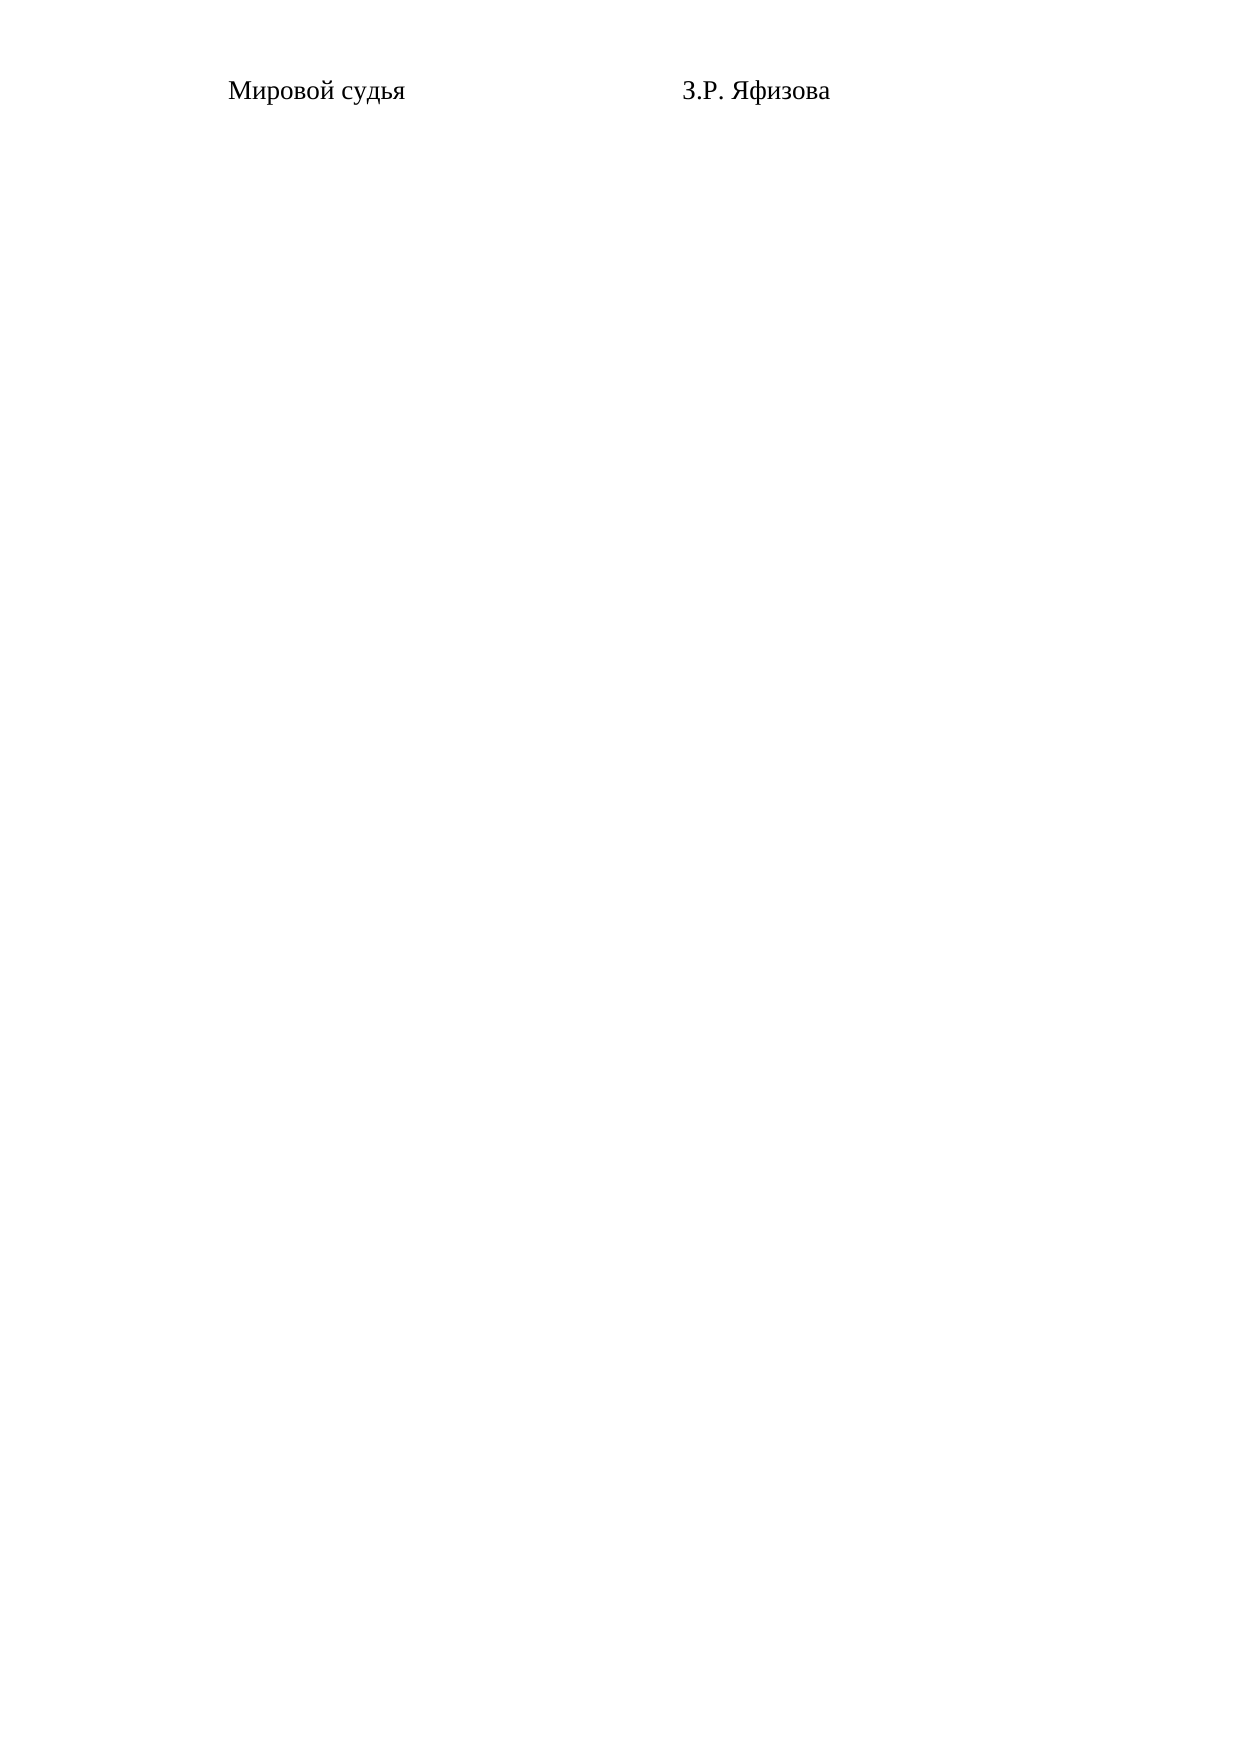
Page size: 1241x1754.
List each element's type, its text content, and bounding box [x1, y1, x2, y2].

text Мировой судья З.Р. Яфизова [59, 74, 1063, 105]
